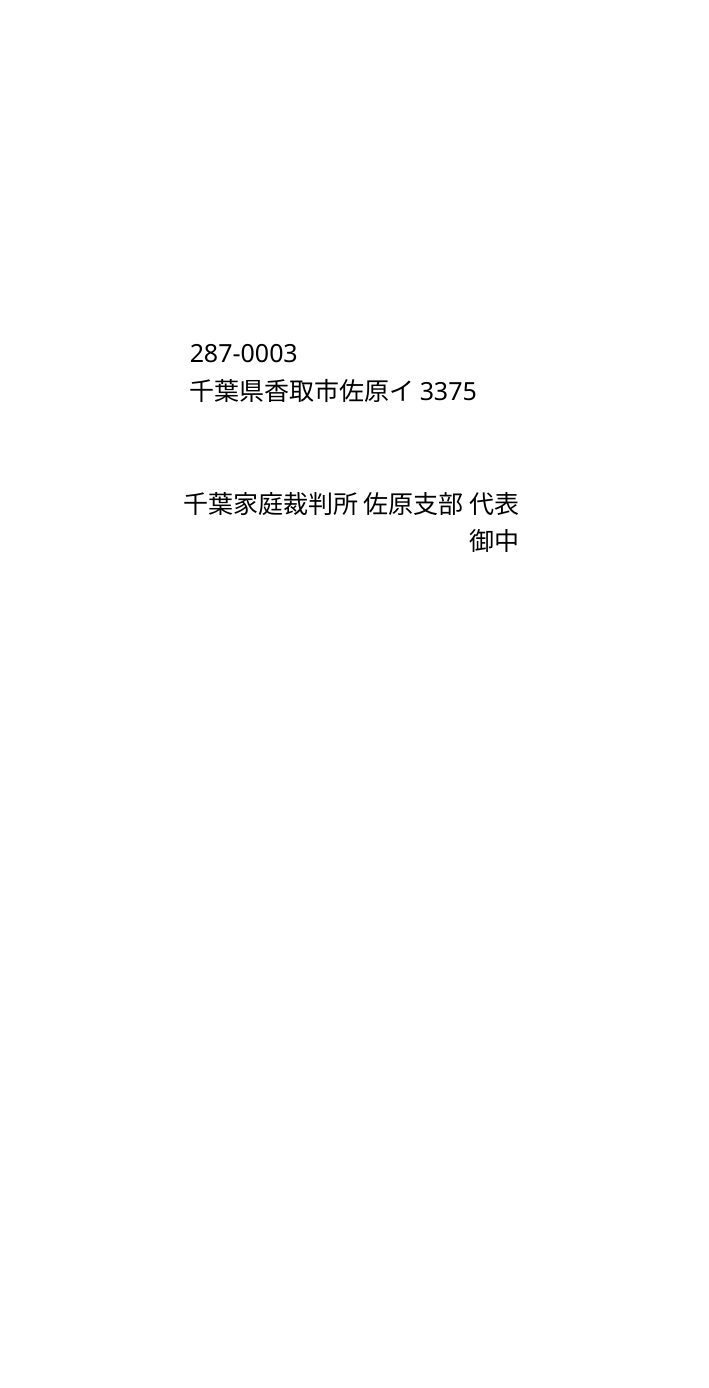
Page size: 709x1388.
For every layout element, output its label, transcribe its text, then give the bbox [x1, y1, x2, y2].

text 287-0003 [189, 334, 519, 371]
text 千葉県香取市佐原イ3375 [189, 371, 519, 409]
text 千葉家庭裁判所 佐原支部 代表 御中 [177, 484, 519, 559]
